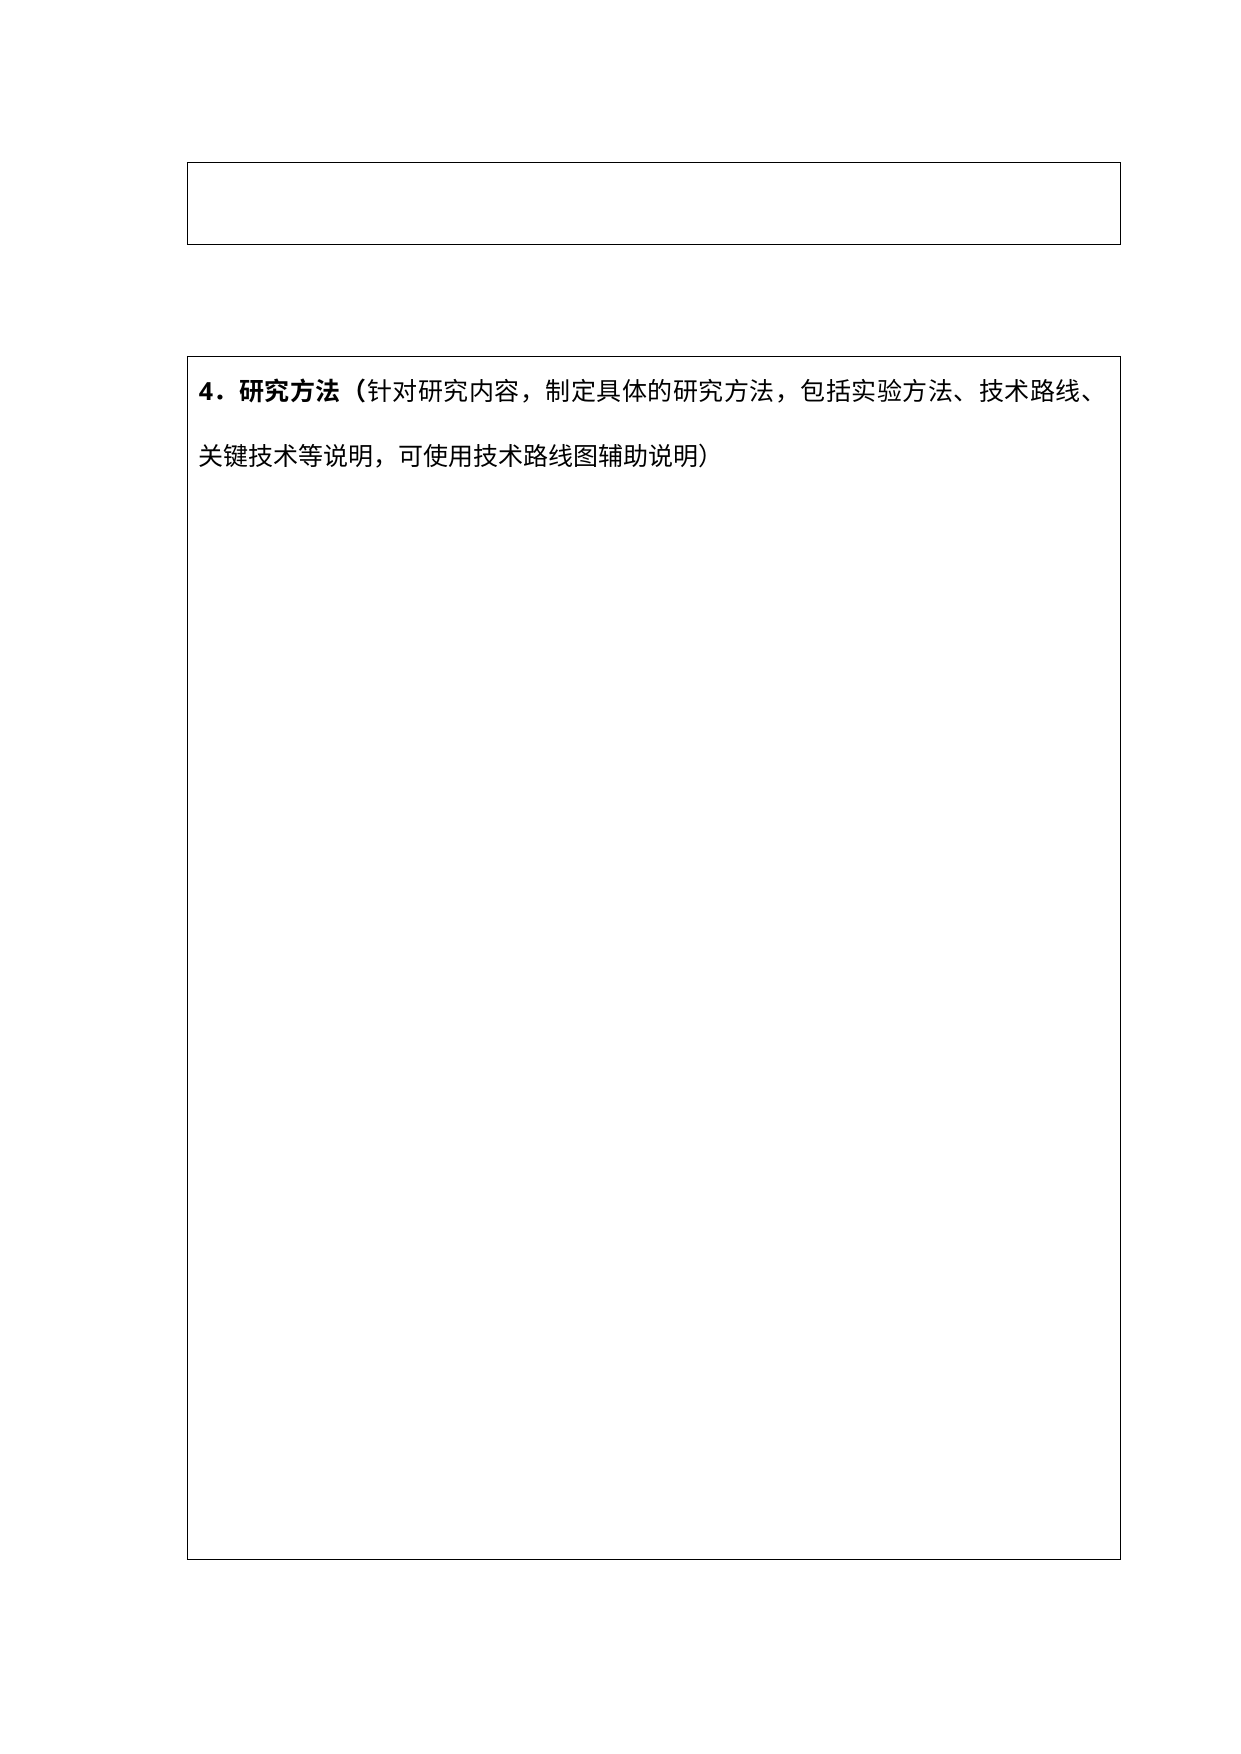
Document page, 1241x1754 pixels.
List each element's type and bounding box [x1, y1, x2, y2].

table_header [188, 357, 1120, 1559]
table_header [188, 163, 1120, 244]
